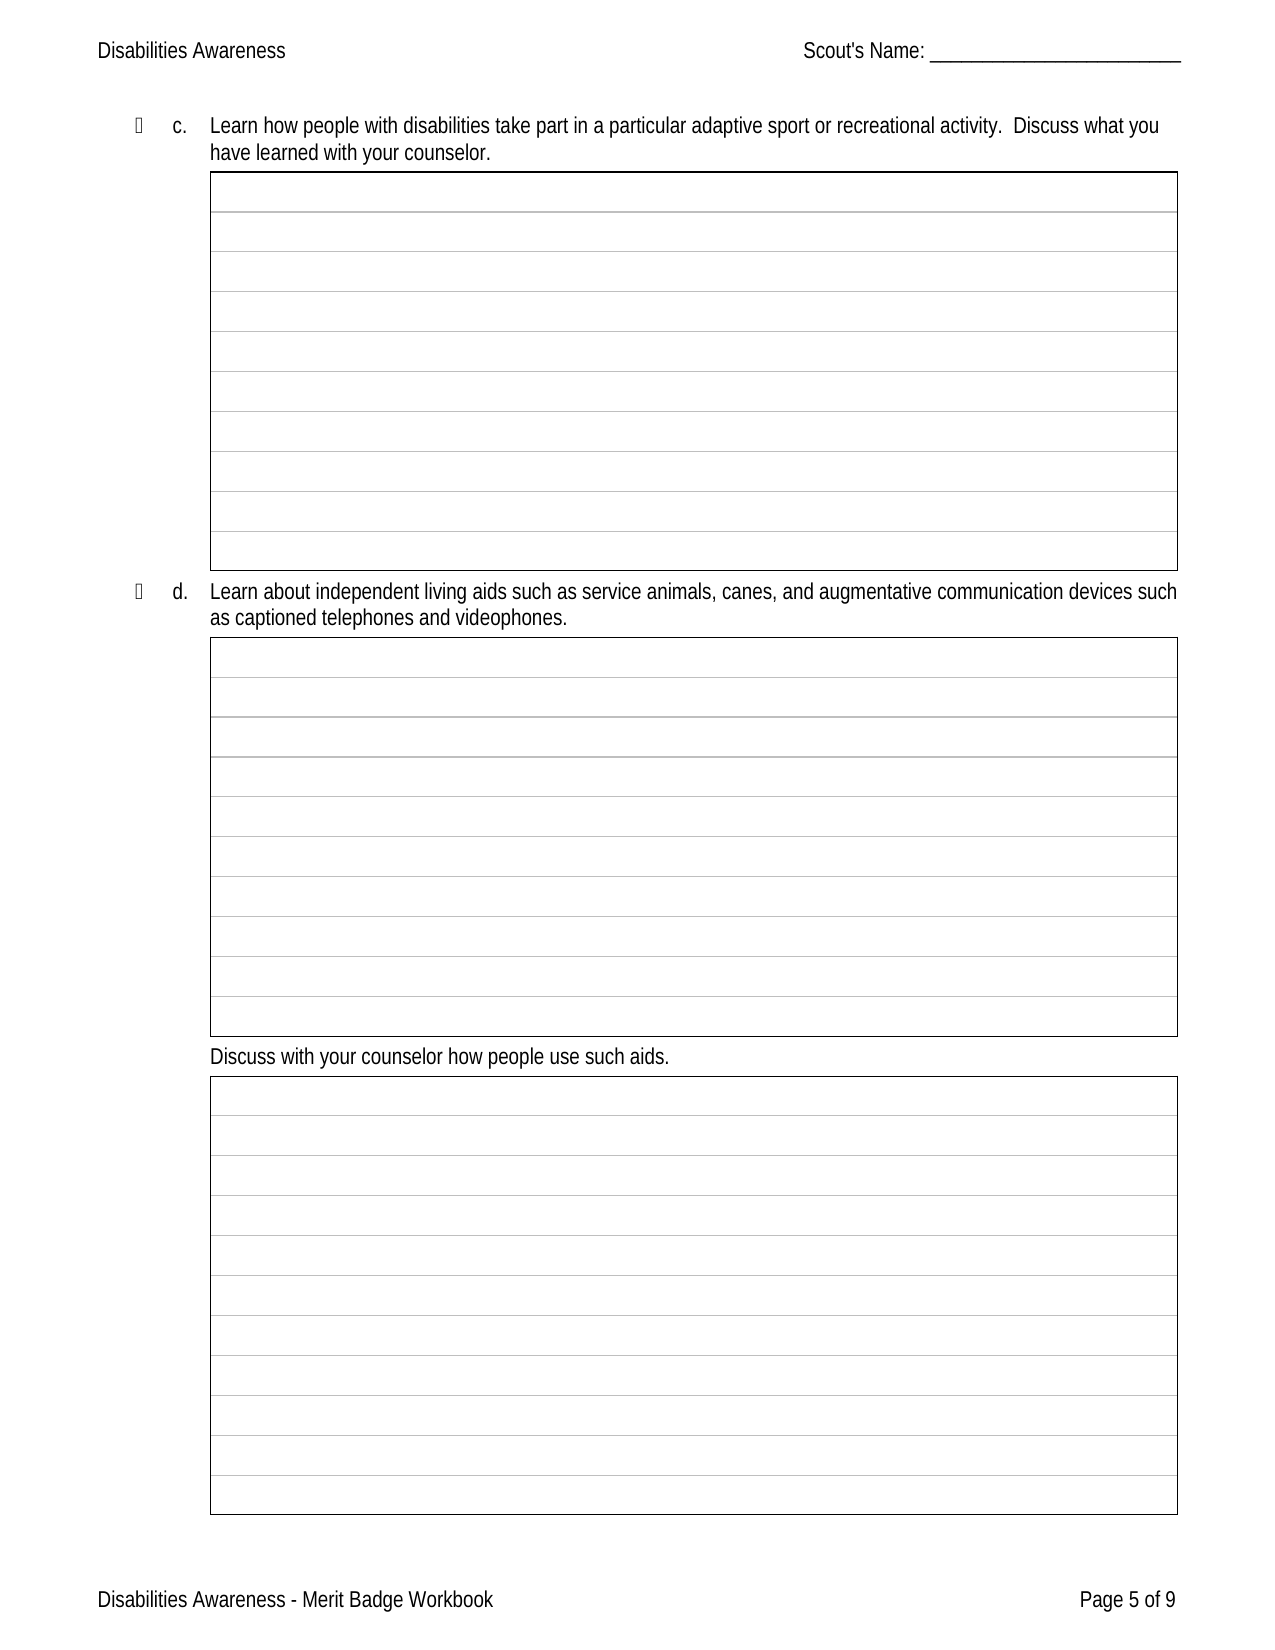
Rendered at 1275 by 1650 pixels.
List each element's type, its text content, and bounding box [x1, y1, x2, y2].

table_cell [211, 292, 1177, 331]
table_cell [211, 957, 1177, 996]
table_cell [211, 213, 1177, 251]
table_cell [211, 1436, 1177, 1474]
table_cell [211, 718, 1177, 756]
table_cell [211, 758, 1177, 796]
text Discuss with your counselor how people use such aids. [135, 1043, 1177, 1069]
table_cell [211, 917, 1177, 956]
table_cell [211, 1396, 1177, 1434]
table_cell [211, 1156, 1177, 1195]
table_cell [211, 532, 1177, 570]
table_header [211, 1077, 1177, 1115]
text c. Learn how people with disabilities take part in a particular adaptive sport or recreational activity. Discuss what you have learned with your counselor. [135, 112, 1177, 165]
table_cell [211, 452, 1177, 491]
table_cell [211, 1316, 1177, 1355]
table_cell [211, 1276, 1177, 1315]
text d. Learn about independent living aids such as service animals, canes, and augmentative communication devices such as captioned telephones and videophones. [135, 578, 1177, 630]
table_cell [211, 837, 1177, 876]
table_cell [211, 372, 1177, 411]
table_cell [211, 1116, 1177, 1155]
table_cell [211, 1356, 1177, 1395]
table_cell [211, 412, 1177, 451]
table_header [211, 638, 1177, 677]
table_cell [211, 492, 1177, 531]
table_cell [211, 678, 1177, 716]
table_cell [211, 1196, 1177, 1235]
table_cell [211, 997, 1177, 1036]
table_cell [211, 877, 1177, 916]
table_header [211, 173, 1177, 211]
table_cell [211, 1236, 1177, 1275]
table_cell [211, 332, 1177, 371]
table_cell [211, 797, 1177, 836]
table_cell [211, 1476, 1177, 1514]
table_cell [211, 252, 1177, 291]
